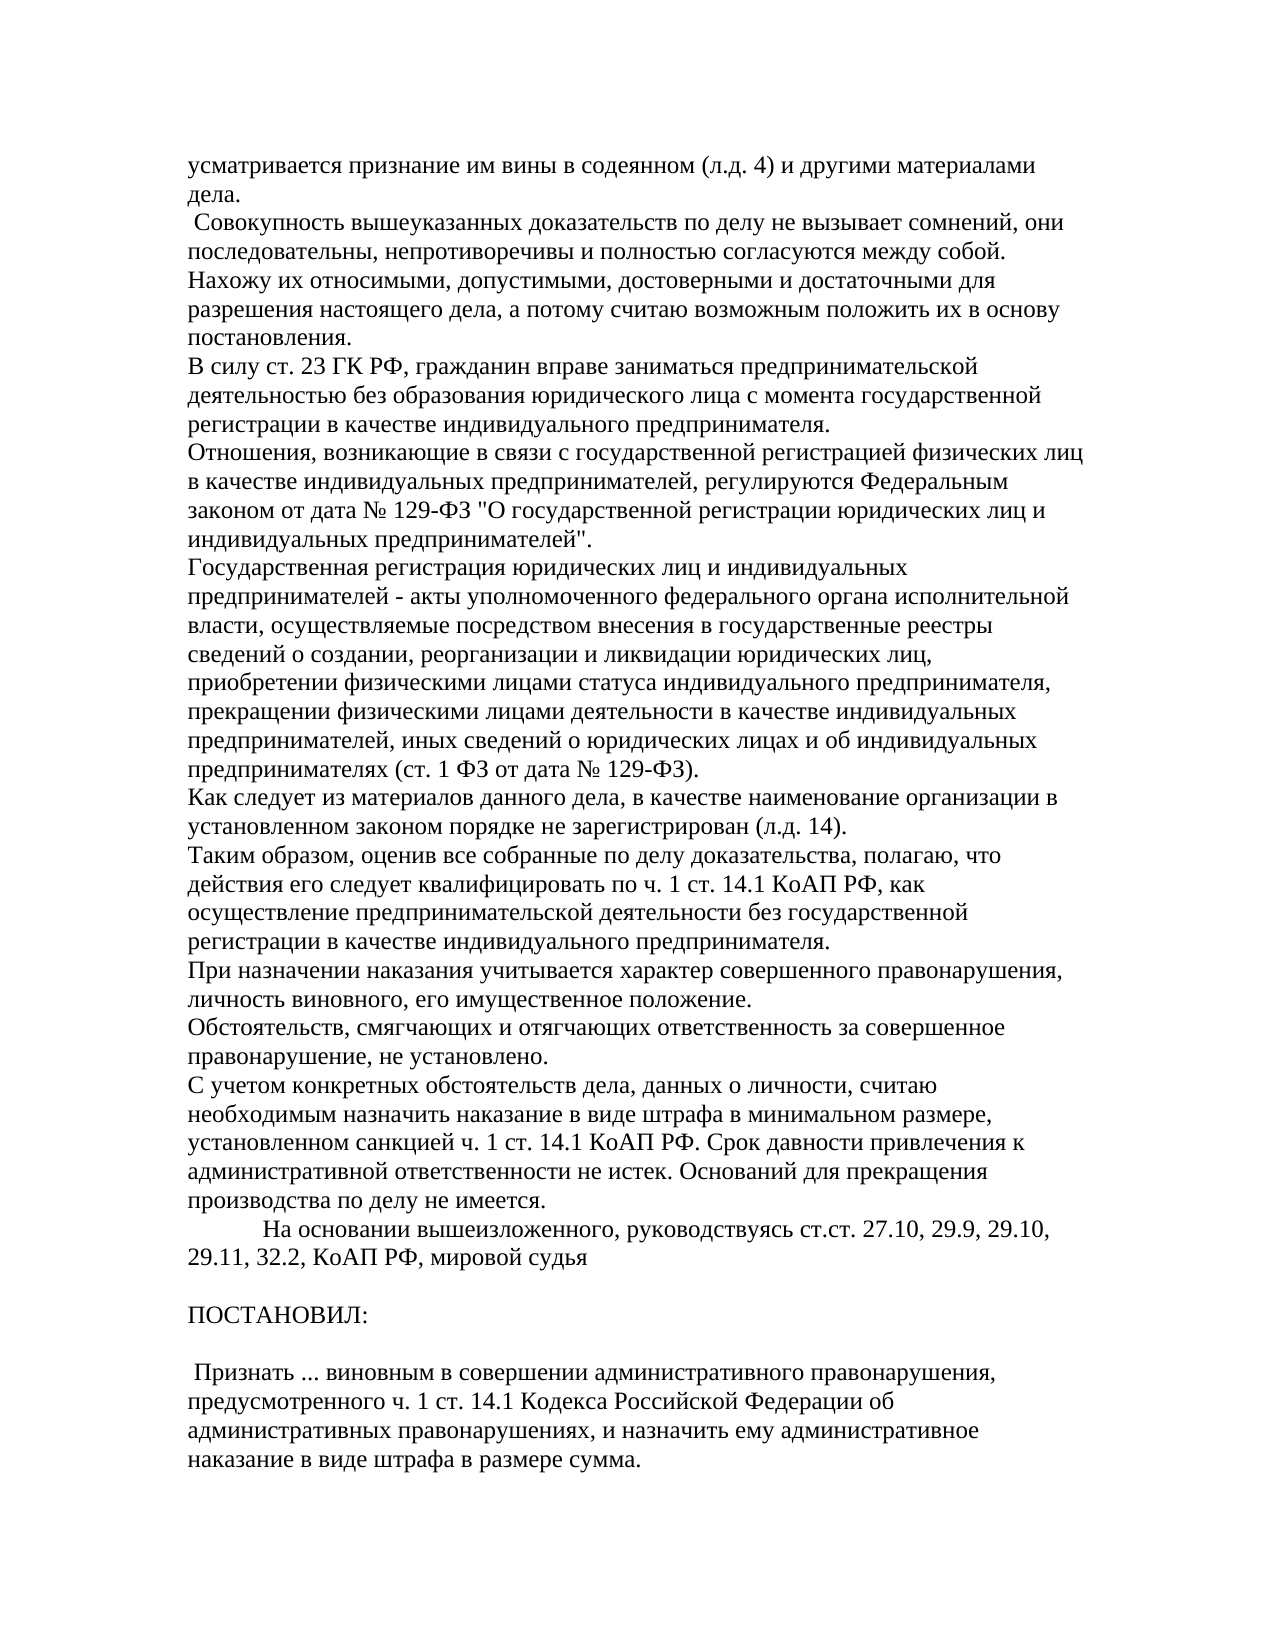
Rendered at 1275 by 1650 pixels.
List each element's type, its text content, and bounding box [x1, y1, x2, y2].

text На основании вышеизложенного, руководствуясь ст.ст. 27.10, 29.9, 29.10, 29.11, 32.2, КоАП РФ, мировой судья [187, 1214, 1087, 1271]
text ПОСТАНОВИЛ: [187, 1300, 1087, 1329]
text С учетом конкретных обстоятельств дела, данных о личности, считаю необходимым назначить наказание в виде штрафа в минимальном размере, установленном санкцией ч. 1 ст. 14.1 КоАП РФ. Срок давности привлечения к административной ответственности не истек. Оснований для прекращения производства по делу не имеется. [187, 1070, 1087, 1214]
text При назначении наказания учитывается характер совершенного правонарушения, личность виновного, его имущественное положение. [187, 955, 1087, 1012]
text Как следует из материалов данного дела, в качестве наименование организации в установленном законом порядке не зарегистрирован (л.д. 14). [187, 782, 1087, 840]
text Признать ... виновным в совершении административного правонарушения, предусмотренного ч. 1 ст. 14.1 Кодекса Российской Федерации об административных правонарушениях, и назначить ему административное наказание в виде штрафа в размере сумма. [187, 1357, 1087, 1472]
text Совокупность вышеуказанных доказательств по делу не вызывает сомнений, они последовательны, непротиворечивы и полностью согласуются между собой. Нахожу их относимыми, допустимыми, достоверными и достаточными для разрешения настоящего дела, а потому считаю возможным положить их в основу постановления. [187, 207, 1087, 351]
text Государственная регистрация юридических лиц и индивидуальных предпринимателей - акты уполномоченного федерального органа исполнительной власти, осуществляемые посредством внесения в государственные реестры сведений о создании, реорганизации и ликвидации юридических лиц, приобретении физическими лицами статуса индивидуального предпринимателя, прекращении физическими лицами деятельности в качестве индивидуальных предпринимателей, иных сведений о юридических лицах и об индивидуальных предпринимателях (ст. 1 ФЗ от дата № 129-ФЗ). [187, 552, 1087, 782]
text В силу ст. 23 ГК РФ, гражданин вправе заниматься предпринимательской деятельностью без образования юридического лица с момента государственной регистрации в качестве индивидуального предпринимателя. [187, 351, 1087, 437]
text Обстоятельств, смягчающих и отягчающих ответственность за совершенное правонарушение, не установлено. [187, 1012, 1087, 1070]
text Отношения, возникающие в связи с государственной регистрацией физических лиц в качестве индивидуальных предпринимателей, регулируются Федеральным законом от дата № 129-ФЗ "О государственной регистрации юридических лиц и индивидуальных предпринимателей". [187, 437, 1087, 552]
text Таким образом, оценив все собранные по делу доказательства, полагаю, что действия его следует квалифицировать по ч. 1 ст. 14.1 КоАП РФ, как осуществление предпринимательской деятельности без государственной регистрации в качестве индивидуального предпринимателя. [187, 840, 1087, 955]
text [187, 150, 1087, 207]
